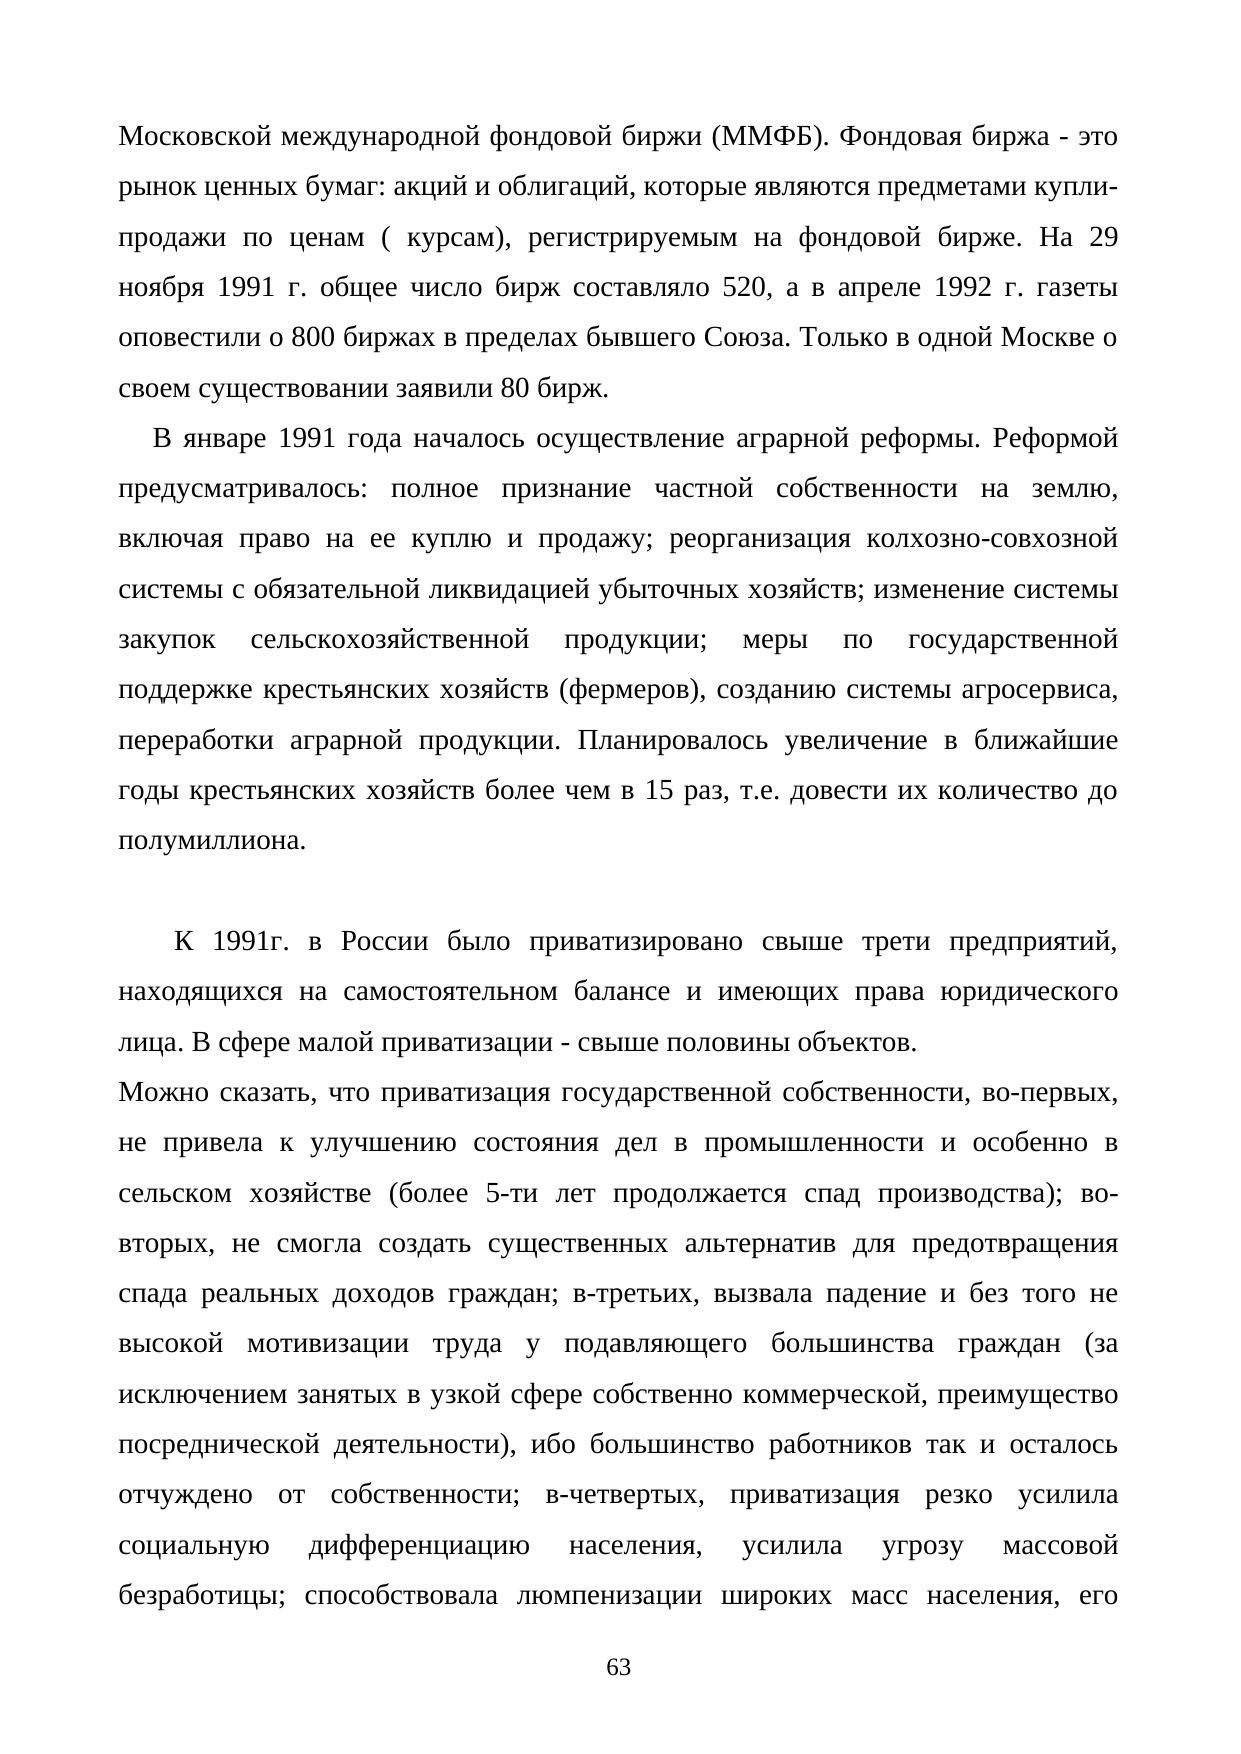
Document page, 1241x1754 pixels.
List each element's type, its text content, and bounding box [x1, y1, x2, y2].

text К 1991г. в России было приватизировано свыше трети предприятий, находящихся на самостоятельном балансе и имеющих права юридического лица. В сфере малой приватизации - свыше половины объектов. [118, 923, 1119, 1057]
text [118, 118, 1119, 403]
text В январе 1991 года началось осуществление аграрной реформы. Реформой предусматривалось: полное признание частной собственности на землю, включая право на ее куплю и продажу; реорганизация колхозно-совхозной системы с обязательной ликвидацией убыточных хозяйств; изменение системы закупок сельскохозяйственной продукции; меры по государственной поддержке крестьянских хозяйств (фермеров), созданию системы агросервиса, переработки аграрной продукции. Планировалось увеличение в ближайшие годы крестьянских хозяйств более чем в 15 раз, т.е. довести их количество до полумиллиона. [118, 420, 1119, 856]
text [118, 1074, 1119, 1611]
